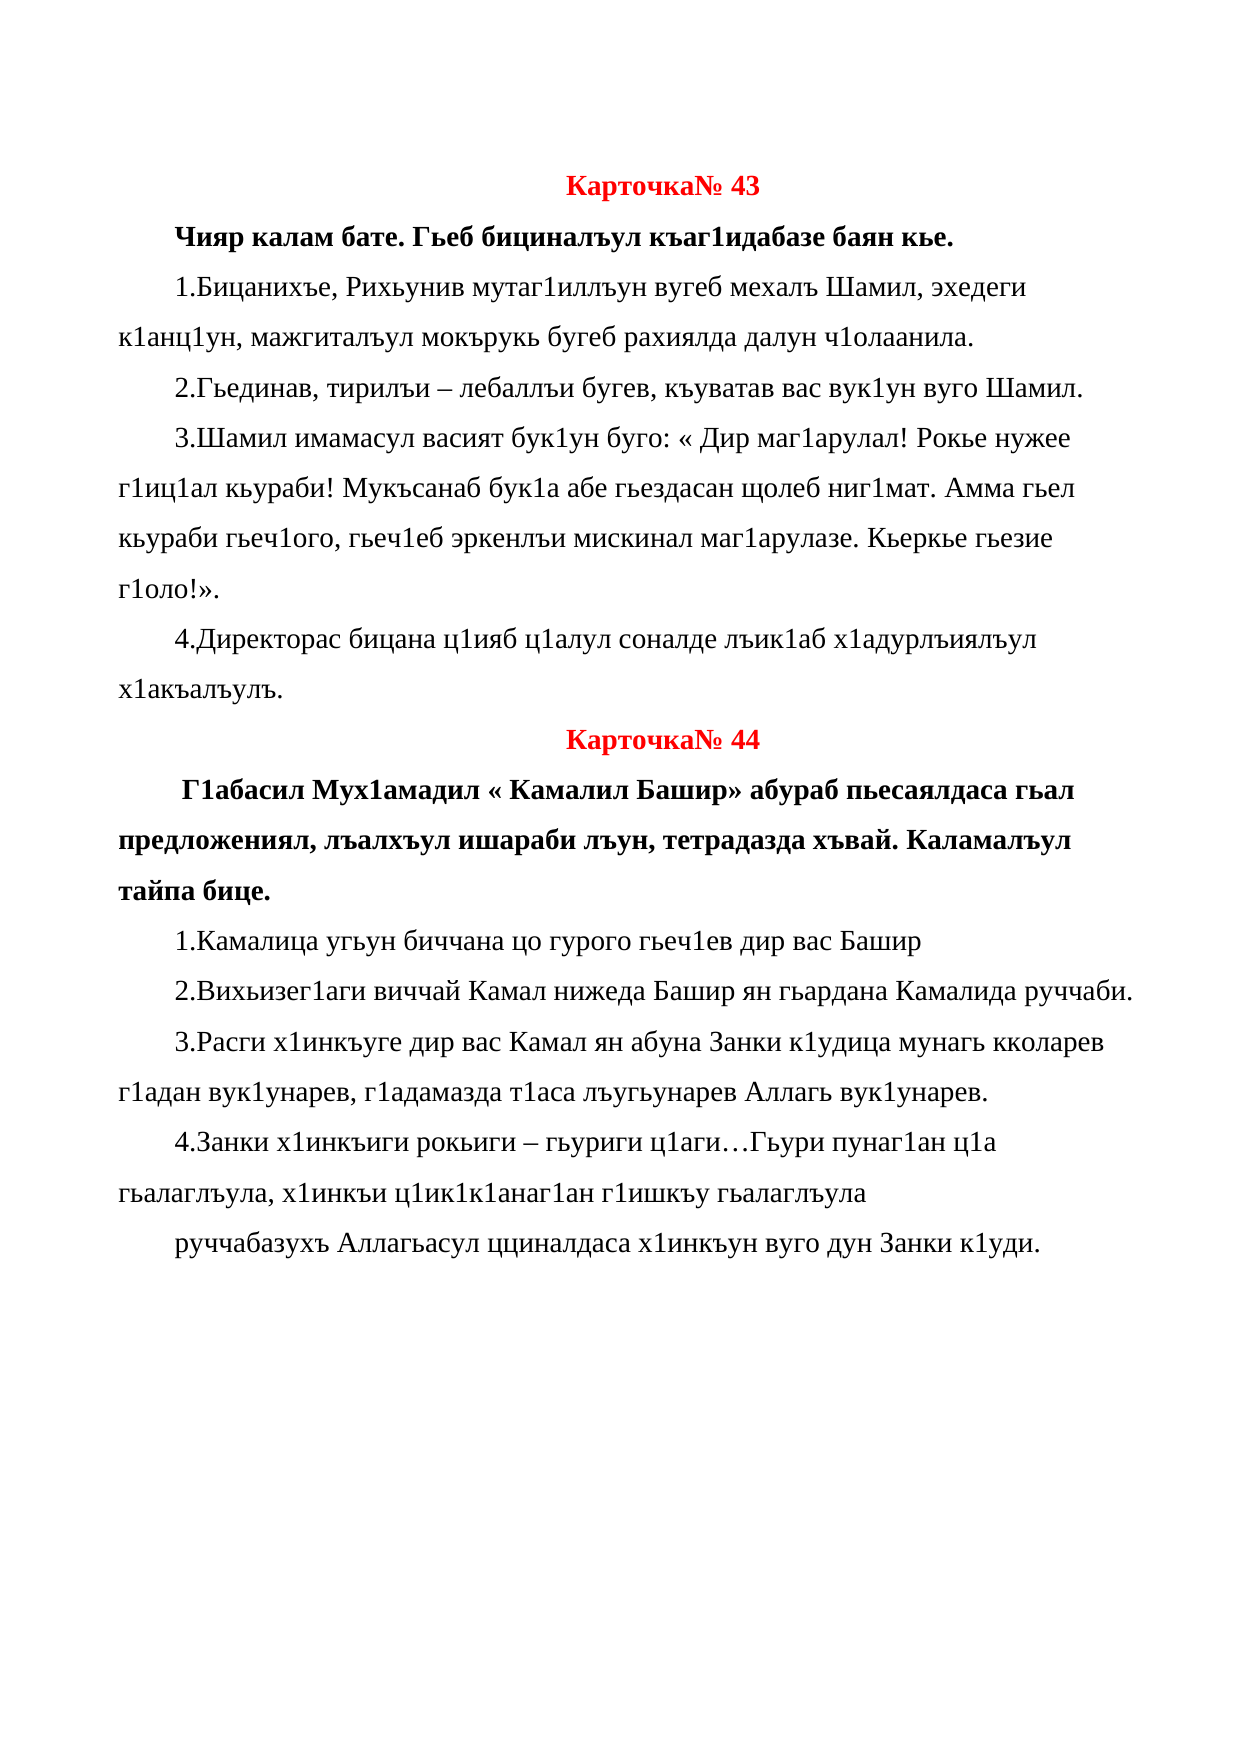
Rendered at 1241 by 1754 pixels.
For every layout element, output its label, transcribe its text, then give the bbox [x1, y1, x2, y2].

text Г1абасил Мух1амадил « Камалил Башир» абураб пьесаялдаса гьал предложениял, лъалхъул ишараби лъун, тетрадазда хъвай. Каламалъул тайпа бице. [118, 772, 1152, 906]
text 2.Гьединав, тирилъи – лебаллъи бугев, къуватав вас вук1ун вуго Шамил. [118, 370, 1152, 403]
text 3.Шамил имамасул васият бук1ун буго: « Дир маг1арулал! Рокье нужее г1иц1ал кьураби! Мукъсанаб бук1а абе гьездасан щолеб ниг1мат. Амма гьел кьураби гьеч1ого, гьеч1еб эркенлъи мискинал маг1арулазе. Кьеркье гьезие г1оло!». [118, 420, 1152, 604]
text 1.Бицанихъе, Рихьунив мутаг1иллъун вугеб мехалъ Шамил, эхедеги к1анц1ун, мажгиталъул мокърукь бугеб рахиялда далун ч1олаанила. [118, 269, 1152, 353]
text 4.Занки х1инкъиги рокьиги – гьуриги ц1аги…Гьури пунаг1ан ц1а гьалаглъула, х1инкъи ц1ик1к1анаг1ан г1ишкъу гьалаглъула [118, 1124, 1152, 1208]
text 4.Директорас бицана ц1ияб ц1алул соналде лъик1аб х1адурлъиялъул х1акъалъулъ. [118, 621, 1152, 705]
text 2.Вихьизег1аги виччай Камал нижеда Башир ян гьардана Камалида руччаби. [118, 973, 1152, 1007]
text 3.Расги х1инкъуге дир вас Камал ян абуна Занки к1удица мунагь кколарев г1адан вук1унарев, г1адамазда т1аса лъугьунарев Аллагь вук1унарев. [118, 1024, 1152, 1108]
text Чияр калам бате. Гьеб бициналъул къаг1идабазе баян кье. [118, 219, 1152, 252]
text 1.Камалица угьун биччана цо гурого гьеч1ев дир вас Башир [118, 923, 1152, 957]
text Карточка№ 43 [118, 168, 1152, 202]
text руччабазухъ Аллагьасул цциналдаса х1инкъун вуго дун Занки к1уди. [118, 1225, 1152, 1258]
text Карточка№ 44 [118, 722, 1152, 755]
